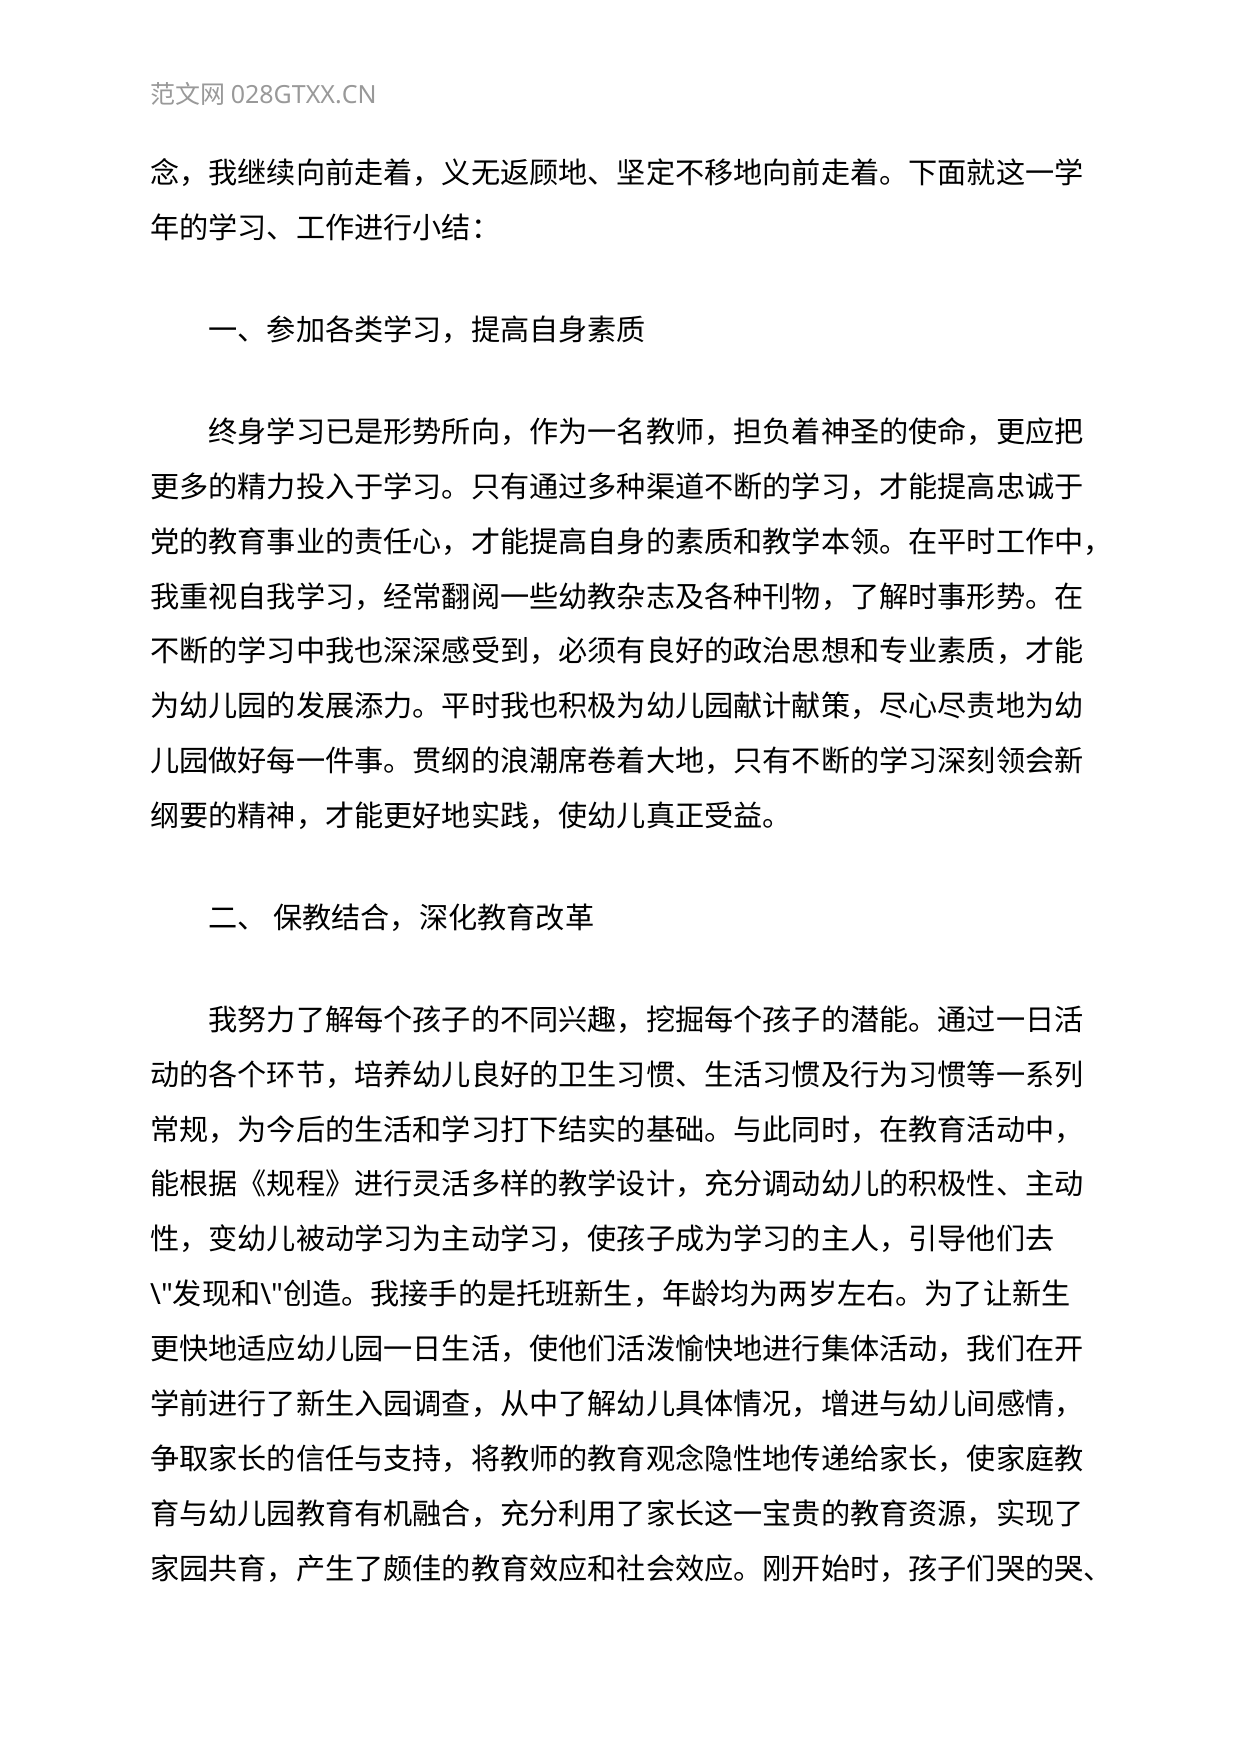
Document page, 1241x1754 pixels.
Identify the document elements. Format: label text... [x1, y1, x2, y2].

text 一、参加各类学习，提高自身素质 [150, 307, 1090, 349]
text 终身学习已是形势所向，作为一名教师，担负着神圣的使命，更应把更多的精力投入于学习。只有通过多种渠道不断的学习，才能提高忠诚于党的教育事业的责任心，才能提高自身的素质和教学本领。在平时工作中，我重视自我学习，经常翻阅一些幼教杂志及各种刊物，了解时事形势。在不断的学习中我也深深感受到，必须有良好的政治思想和专业素质，才能为幼儿园的发展添力。平时我也积极为幼儿园献计献策，尽心尽责地为幼儿园做好每一件事。贯纲的浪潮席卷着大地，只有不断的学习深刻领会新纲要的精神，才能更好地实践，使幼儿真正受益。 [150, 408, 1090, 835]
text 二、 保教结合，深化教育改革 [150, 894, 1090, 937]
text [150, 150, 1090, 247]
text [150, 996, 1090, 1588]
